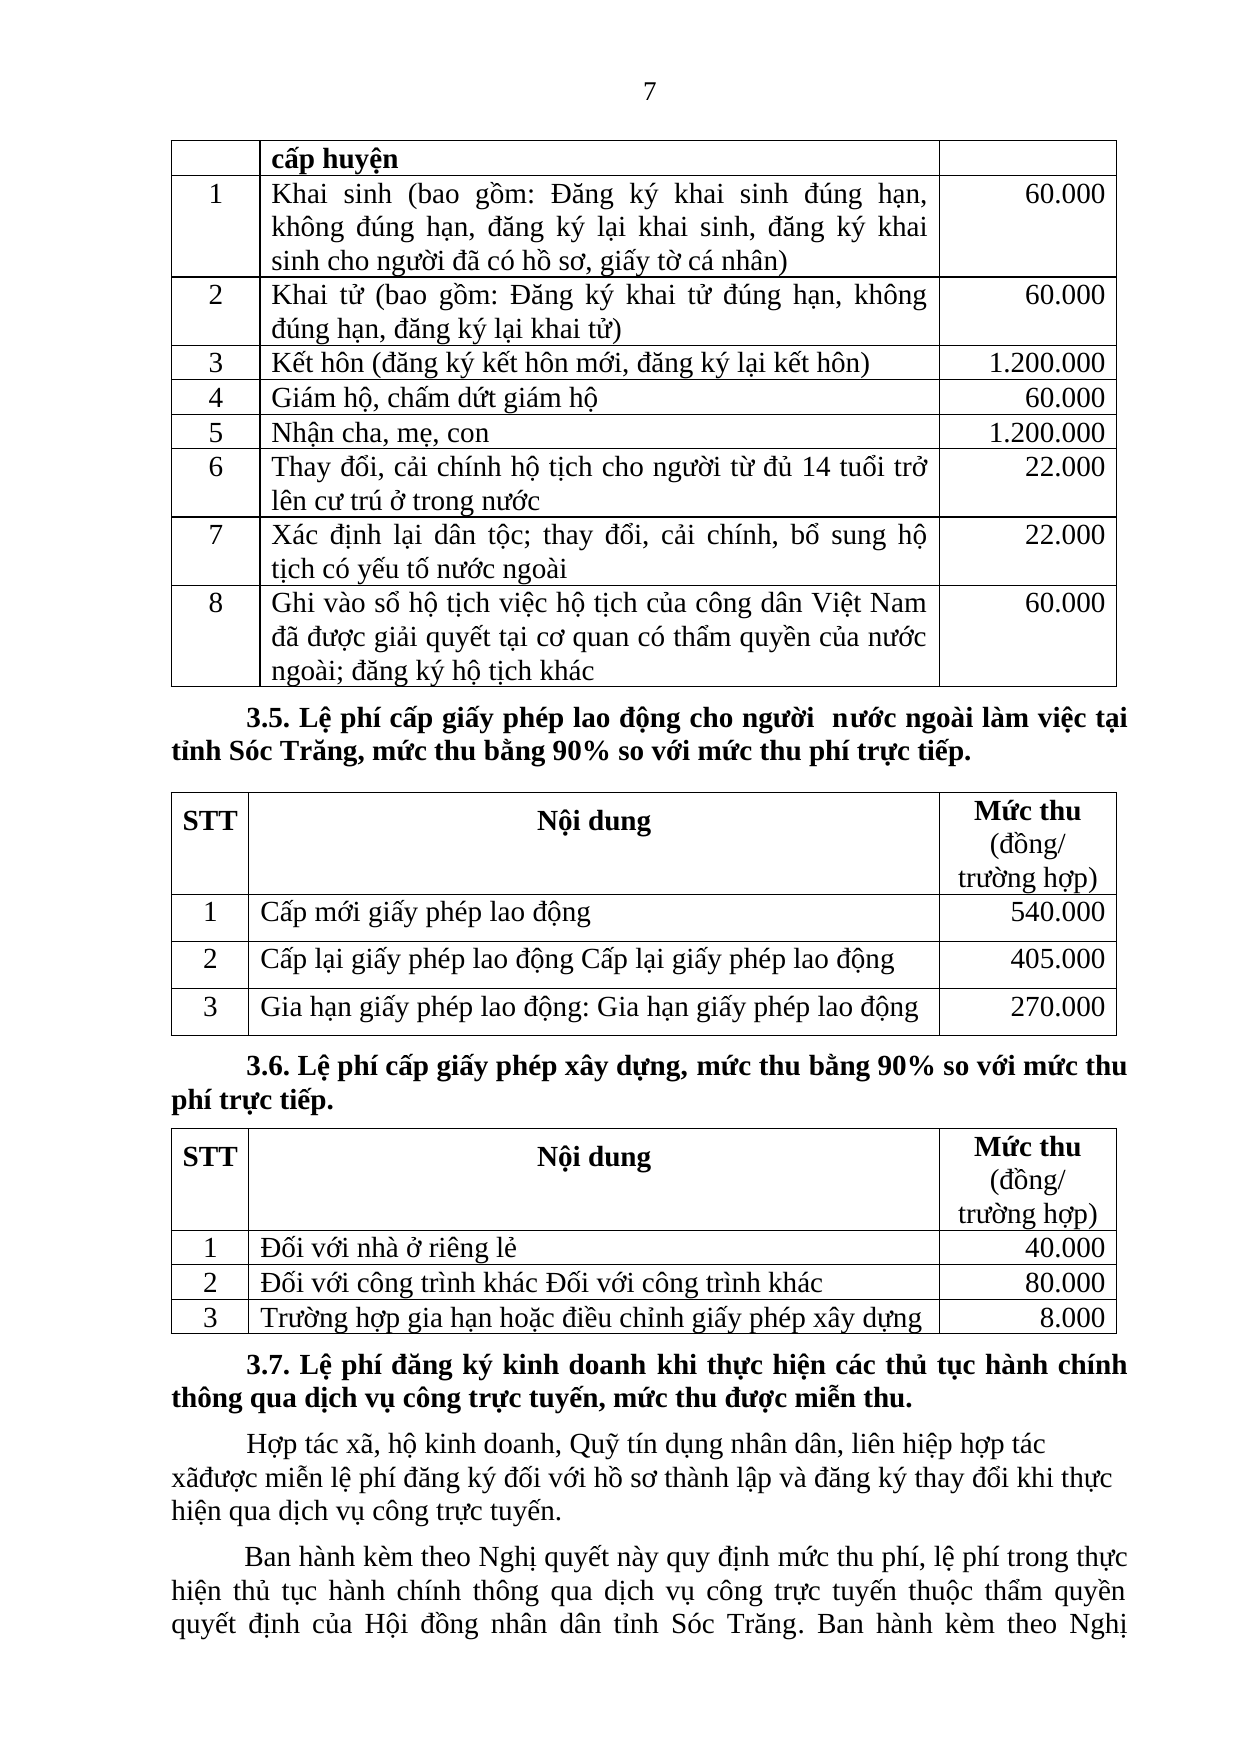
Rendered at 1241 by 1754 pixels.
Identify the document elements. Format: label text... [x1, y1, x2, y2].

table_cell 40.000 [940, 1231, 1116, 1264]
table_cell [261, 141, 939, 175]
table_cell Kết hôn (đăng ký kết hôn mới, đăng ký lại kết hôn) [261, 346, 939, 379]
table_cell Nhận cha, mẹ, con [261, 415, 939, 448]
table_header STT [172, 1129, 248, 1229]
table_cell 3 [172, 989, 248, 1035]
table_cell Khai tử (bao gồm: Đăng ký khai tử đúng hạn, không đúng hạn, đăng ký lại khai tử) [261, 278, 939, 344]
table_header Nội dung [249, 1129, 939, 1229]
text 3.7. Lệ phí đăng ký kinh doanh khi thực hiện các thủ tục hành chính thông qua dịch vụ công trực tuyến, mức thu được miễn thu. [171, 1347, 1128, 1414]
table_header Mức thu (đồng/ trường hợp) [940, 793, 1116, 893]
table_cell Gia hạn giấy phép lao động: Gia hạn giấy phép lao động [249, 989, 939, 1035]
table_cell Trường hợp gia hạn hoặc điều chỉnh giấy phép xây dựng [249, 1300, 939, 1333]
table_cell 60.000 [940, 380, 1116, 414]
table_cell 1 [172, 1231, 248, 1264]
table_cell 60.000 [940, 278, 1116, 344]
table_cell 60.000 [940, 586, 1116, 686]
table_cell 5 [172, 415, 259, 448]
table_cell 1 [172, 895, 248, 941]
table_cell 3 [172, 346, 259, 379]
table_cell 2 [172, 278, 259, 344]
table_cell Xác định lại dân tộc; thay đổi, cải chính, bổ sung hộ tịch có yếu tố nước ngoài [261, 518, 939, 584]
table_cell Thay đổi, cải chính hộ tịch cho người từ đủ 14 tuổi trở lên cư trú ở trong nước [261, 449, 939, 516]
table_cell 540.000 [940, 895, 1116, 941]
table_header Mức thu (đồng/ trường hợp) [940, 1129, 1116, 1229]
table_header STT [172, 793, 248, 893]
text 3.5. Lệ phí cấp giấy phép lao động cho người nước ngoài làm việc tại tỉnh Sóc Trăng, mức thu bằng 90% so với mức thu phí trực tiếp. [171, 700, 1128, 767]
table_cell 8.000 [940, 1300, 1116, 1333]
table_cell 6 [172, 449, 259, 516]
table_cell Khai sinh (bao gồm: Đăng ký khai sinh đúng hạn, không đúng hạn, đăng ký lại khai sinh, đăng ký khai sinh cho người đã có hồ sơ, giấy tờ cá nhân) [261, 176, 939, 276]
table_header Nội dung [249, 793, 939, 893]
table_cell 2 [172, 1265, 248, 1299]
table_cell II [172, 141, 259, 175]
table_cell 7 [172, 518, 259, 584]
text Hợp tác xã, hộ kinh doanh, Quỹ tín dụng nhân dân, liên hiệp hợp tác xãđược miễn lệ phí đăng ký đối với hồ sơ thành lập và đăng ký thay đổi khi thực hiện qua dịch vụ công trực tuyến. [171, 1426, 1128, 1527]
table_cell Đối với công trình khác Đối với công trình khác [249, 1265, 939, 1299]
text 3.6. Lệ phí cấp giấy phép xây dựng, mức thu bằng 90% so với mức thu phí trực tiếp. [171, 1048, 1128, 1115]
table_cell [940, 141, 1116, 175]
table_cell 60.000 [940, 176, 1116, 276]
table_cell 1 [172, 176, 259, 276]
table_cell 1.200.000 [940, 346, 1116, 379]
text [171, 1539, 1128, 1640]
table_cell Đối với nhà ở riêng lẻ [249, 1231, 939, 1264]
table_cell 3 [172, 1300, 248, 1333]
table_cell 8 [172, 586, 259, 686]
table_cell Giám hộ, chấm dứt giám hộ [261, 380, 939, 414]
table_cell 270.000 [940, 989, 1116, 1035]
table_cell Cấp lại giấy phép lao động Cấp lại giấy phép lao động [249, 942, 939, 988]
table_cell 2 [172, 942, 248, 988]
table_cell 22.000 [940, 518, 1116, 584]
table_cell Cấp mới giấy phép lao động [249, 895, 939, 941]
table_cell 1.200.000 [940, 415, 1116, 448]
table_cell Ghi vào sổ hộ tịch việc hộ tịch của công dân Việt Nam đã được giải quyết tại cơ quan có thẩm quyền của nước ngoài; đăng ký hộ tịch khác [261, 586, 939, 686]
table_cell 4 [172, 380, 259, 414]
table_cell 22.000 [940, 449, 1116, 516]
table_cell 405.000 [940, 942, 1116, 988]
table_cell 80.000 [940, 1265, 1116, 1299]
